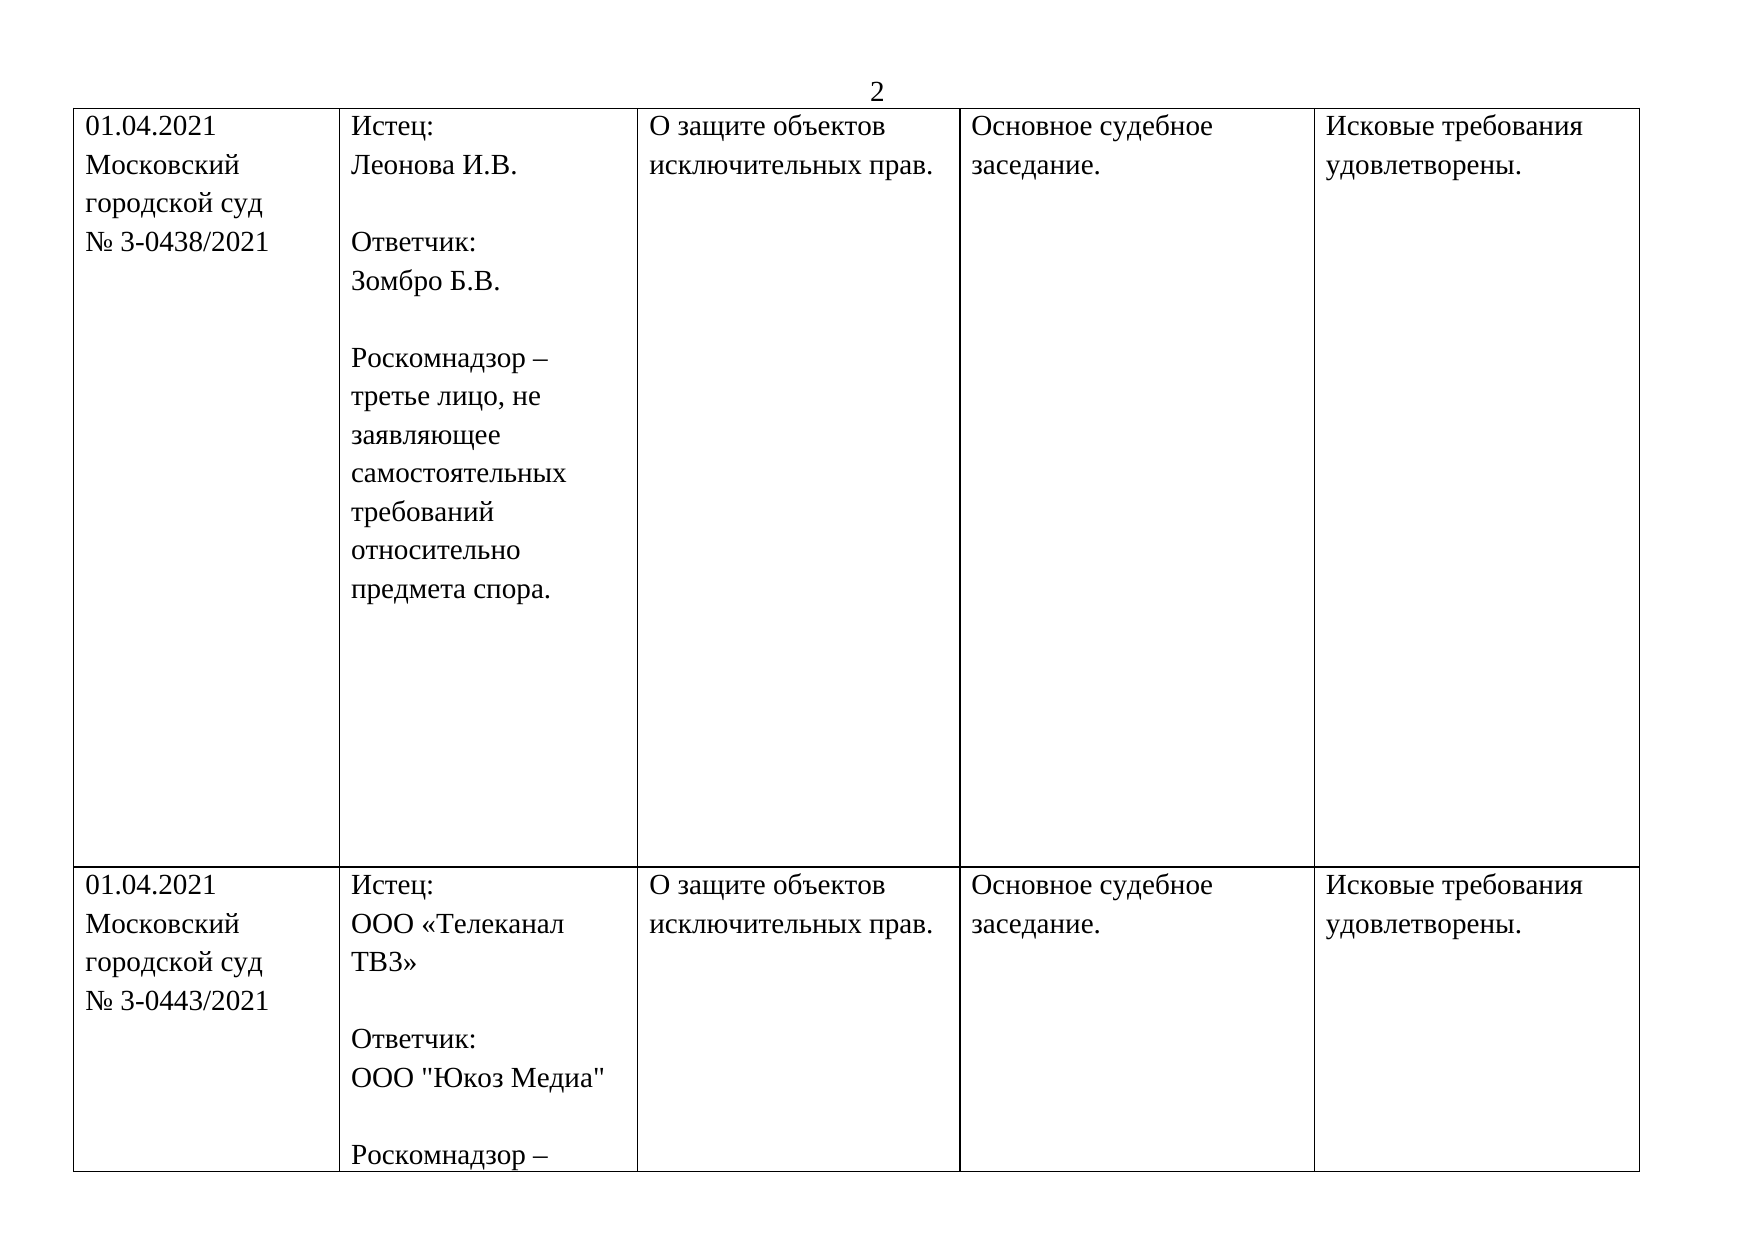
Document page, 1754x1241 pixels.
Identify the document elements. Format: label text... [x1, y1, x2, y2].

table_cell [961, 868, 1314, 1171]
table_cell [638, 109, 959, 866]
table_cell Истец: Леонова И.В. Ответчик: Зомбро Б.В. Роскомнадзор – третье лицо, не заявляющее самостоятельных требований относительно предмета спора. [340, 109, 637, 866]
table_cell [340, 868, 637, 1171]
table_cell 01.04.2021 Московский городской суд № 3-0438/2021 [74, 109, 339, 866]
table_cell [1315, 868, 1639, 1171]
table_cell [638, 868, 959, 1171]
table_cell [961, 109, 1314, 866]
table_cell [74, 868, 339, 1171]
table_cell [1315, 109, 1639, 866]
